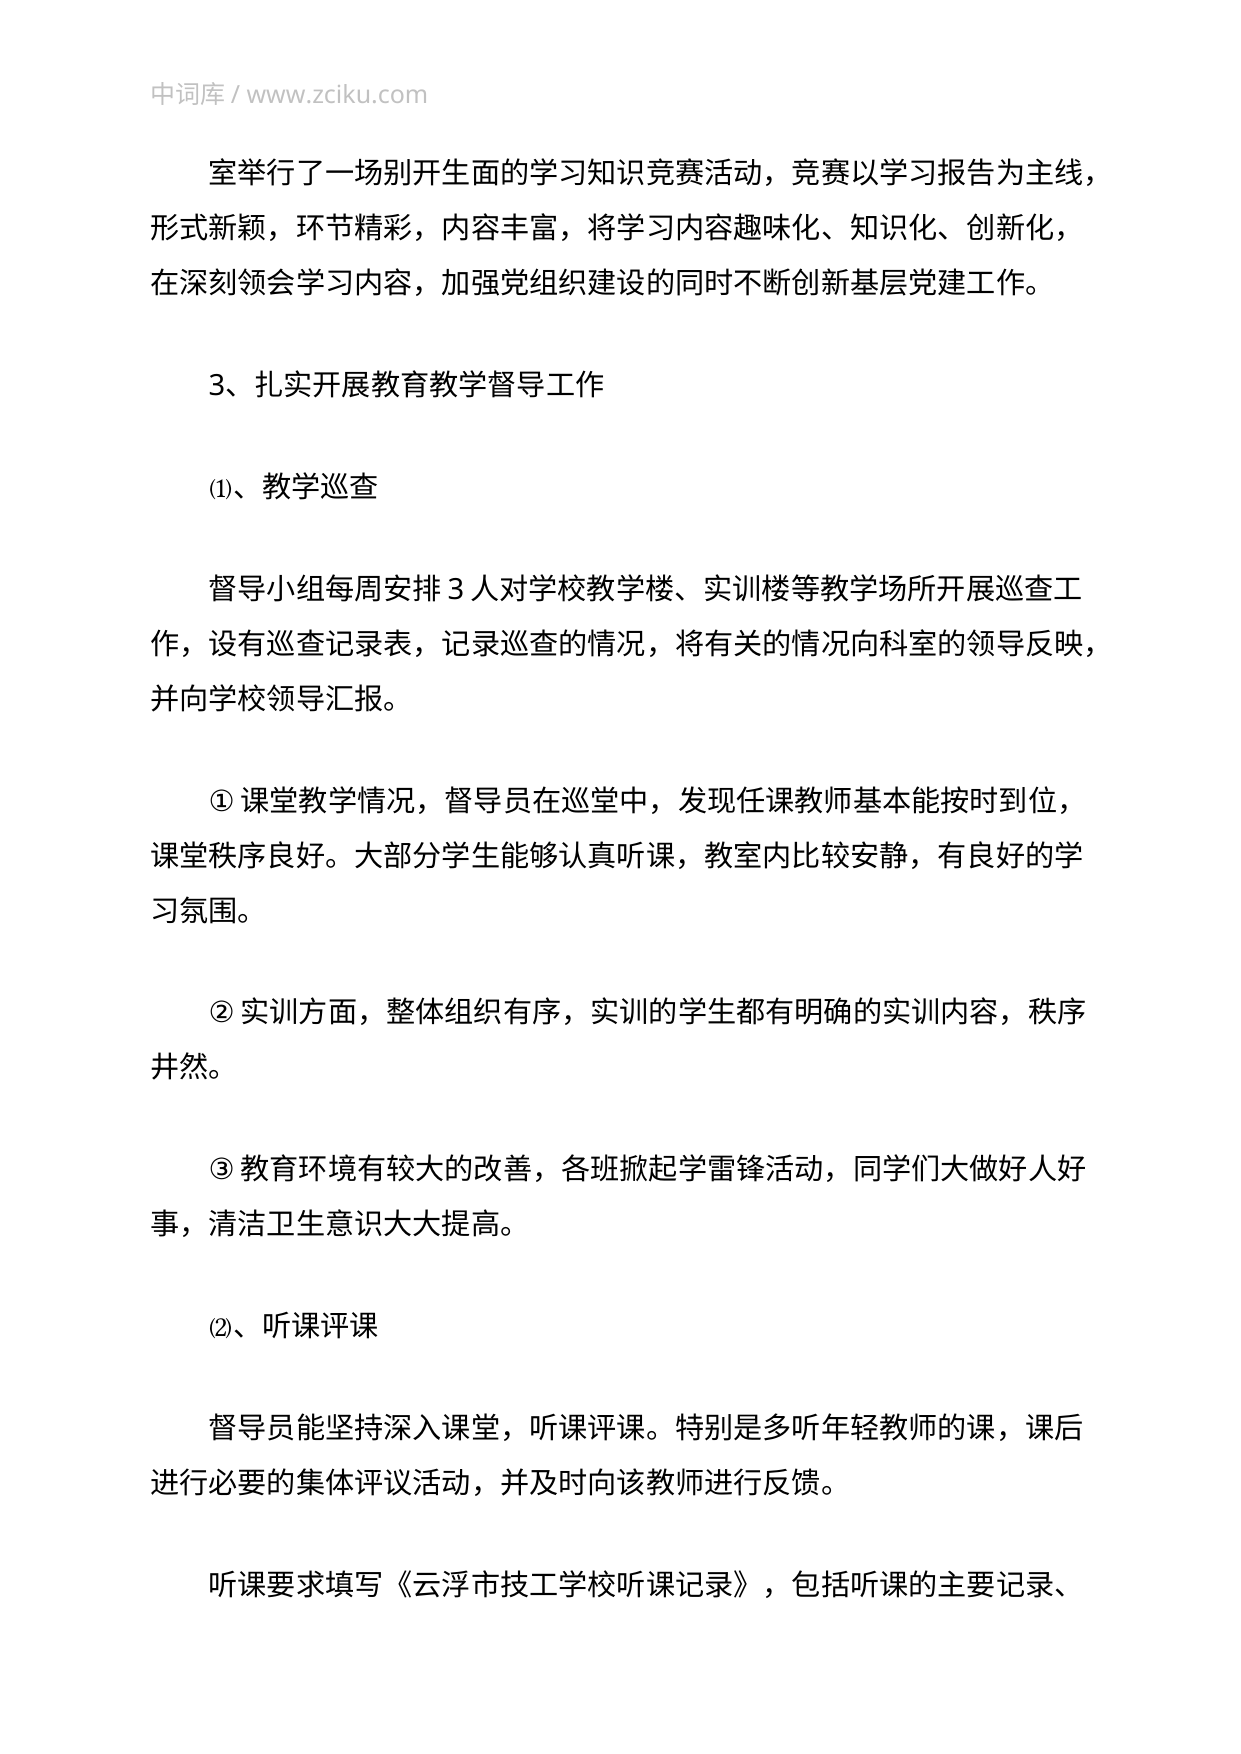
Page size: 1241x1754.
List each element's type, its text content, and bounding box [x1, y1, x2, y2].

text ⑴、教学巡查 [150, 463, 1090, 506]
text ③教育环境有较大的改善，各班掀起学雷锋活动，同学们大做好人好事，清洁卫生意识大大提高。 [150, 1146, 1090, 1243]
text 3、扎实开展教育教学督导工作 [150, 362, 1090, 404]
text 室举行了一场别开生面的学习知识竞赛活动，竞赛以学习报告为主线，形式新颖，环节精彩，内容丰富，将学习内容趣味化、知识化、创新化，在深刻领会学习内容，加强党组织建设的同时不断创新基层党建工作。 [150, 150, 1090, 302]
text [150, 1561, 1090, 1603]
text 督导员能坚持深入课堂，听课评课。特别是多听年轻教师的课，课后进行必要的集体评议活动，并及时向该教师进行反馈。 [150, 1404, 1090, 1502]
text 督导小组每周安排3人对学校教学楼、实训楼等教学场所开展巡查工作，设有巡查记录表，记录巡查的情况，将有关的情况向科室的领导反映，并向学校领导汇报。 [150, 566, 1090, 718]
text ②实训方面，整体组织有序，实训的学生都有明确的实训内容，秩序井然。 [150, 989, 1090, 1086]
text ⑵、听课评课 [150, 1302, 1090, 1345]
text ①课堂教学情况，督导员在巡堂中，发现任课教师基本能按时到位，课堂秩序良好。大部分学生能够认真听课，教室内比较安静，有良好的学习氛围。 [150, 777, 1090, 929]
